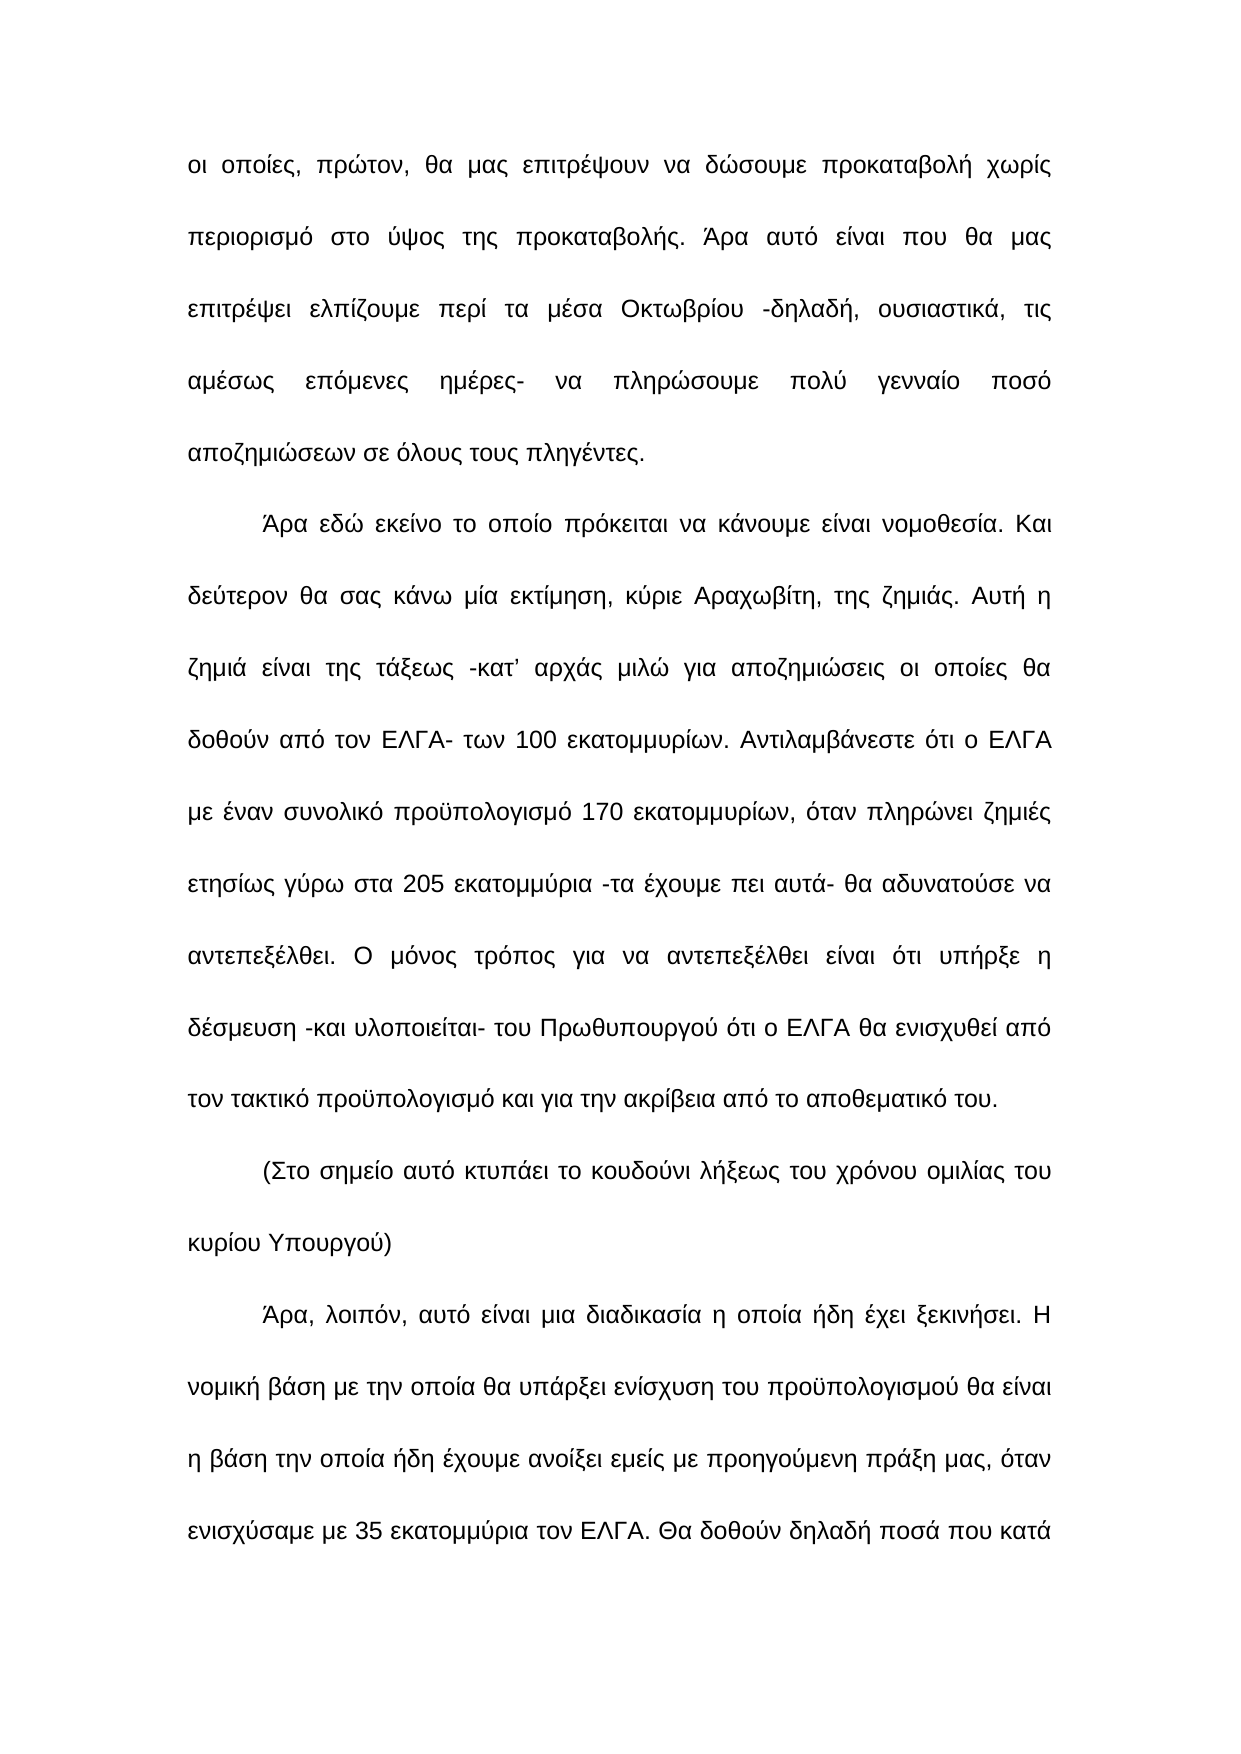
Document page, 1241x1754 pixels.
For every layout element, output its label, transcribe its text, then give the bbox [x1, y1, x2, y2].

text Άρα εδώ εκείνο το οποίο πρόκειται να κάνουμε είναι νομοθεσία. Και δεύτερον θα σας κάνω μία εκτίμηση, κύριε Αραχωβίτη, της ζημιάς. Αυτή η ζημιά είναι της τάξεως -κατ’ αρχάς μιλώ για αποζημιώσεις οι οποίες θα δοθούν από τον ΕΛΓΑ- των 100 εκατομμυρίων. Αντιλαμβάνεστε ότι ο ΕΛΓΑ με έναν συνολικό προϋπολογισμό 170 εκατομμυρίων, όταν πληρώνει ζημιές ετησίως γύρω στα 205 εκατομμύρια -τα έχουμε πει αυτά- θα αδυνατούσε να αντεπεξέλθει. Ο μόνος τρόπος για να αντεπεξέλθει είναι ότι υπήρξε η δέσμευση -και υλοποιείται- του Πρωθυπουργού ότι ο ΕΛΓΑ θα ενισχυθεί από τον τακτικό προϋπολογισμό και για την ακρίβεια από το αποθεματικό του. [187, 509, 1053, 1113]
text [187, 150, 1053, 466]
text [187, 1300, 1053, 1544]
text (Στο σημείο αυτό κτυπάει το κουδούνι λήξεως του χρόνου ομιλίας του κυρίου Υπουργού) [187, 1156, 1053, 1257]
